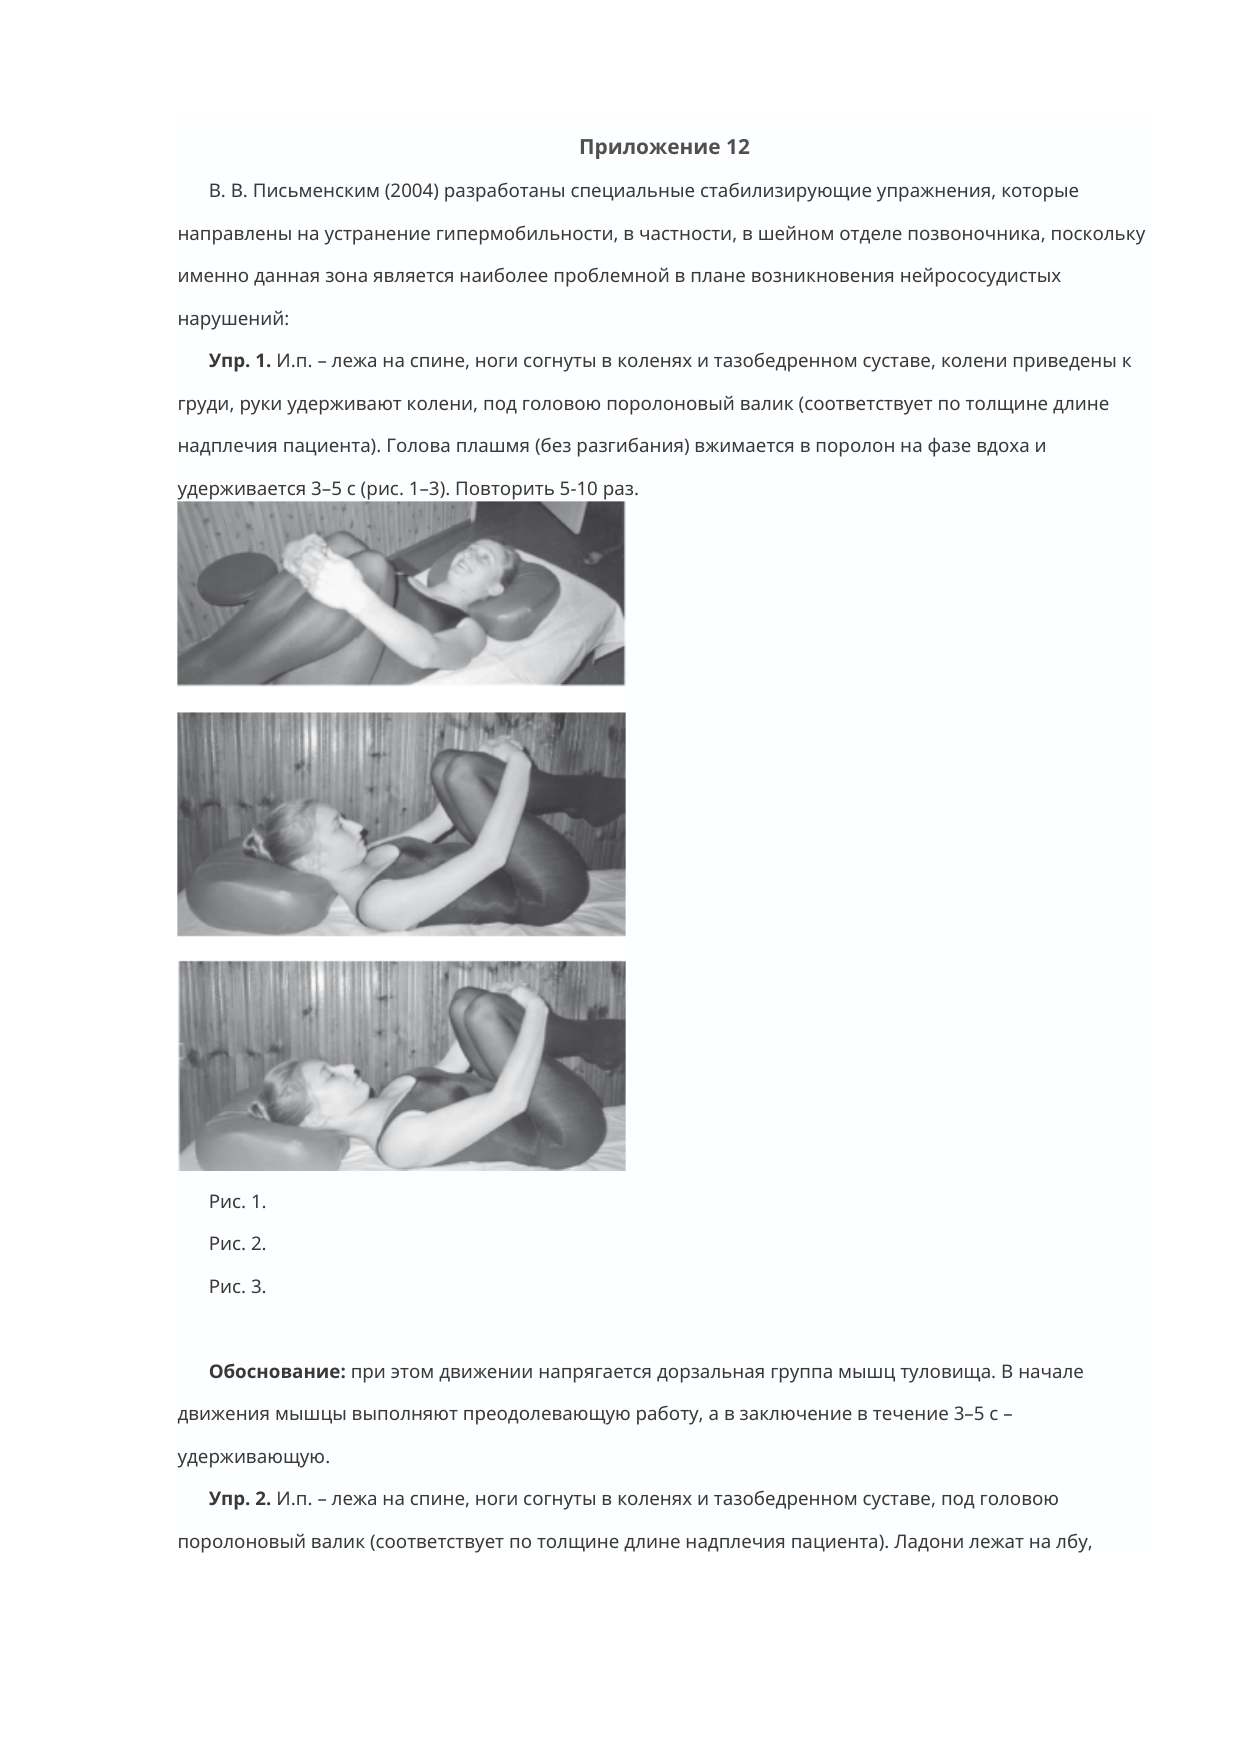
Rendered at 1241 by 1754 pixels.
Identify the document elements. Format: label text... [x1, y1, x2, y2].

text Рис. 2. [177, 1213, 1152, 1256]
text Упр. 1. И.п. – лежа на спине, ноги согнуты в коленях и тазобедренном суставе, колени приведены к груди, руки удерживают колени, под головою поролоновый валик (соответствует по толщине длине надплечия пациента). Голова плашмя (без разгибания) вжимается в поролон на фазе вдоха и удерживается 3–5 с (рис. 1–3). Повторить 5-10 раз. [177, 331, 1152, 501]
text В. В. Письменским (2004) разработаны специальные стабилизирующие упражнения, которые направлены на устранение гипермобильности, в частности, в шейном отделе позвоночника, поскольку именно данная зона является наиболее проблемной в плане возникновения нейрососудистых нарушений: [177, 161, 1152, 331]
text Рис. 1. [177, 1171, 1152, 1213]
text Приложение 12 [177, 118, 1152, 161]
picture [177, 500, 626, 1171]
text Рис. 3. [177, 1256, 1152, 1298]
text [177, 1468, 1152, 1553]
text Обоснование: при этом движении напрягается дорзальная группа мышц туловища. В начале движения мышцы выполняют преодолевающую работу, а в заключение в течение 3–5 с – удерживающую. [177, 1341, 1152, 1468]
